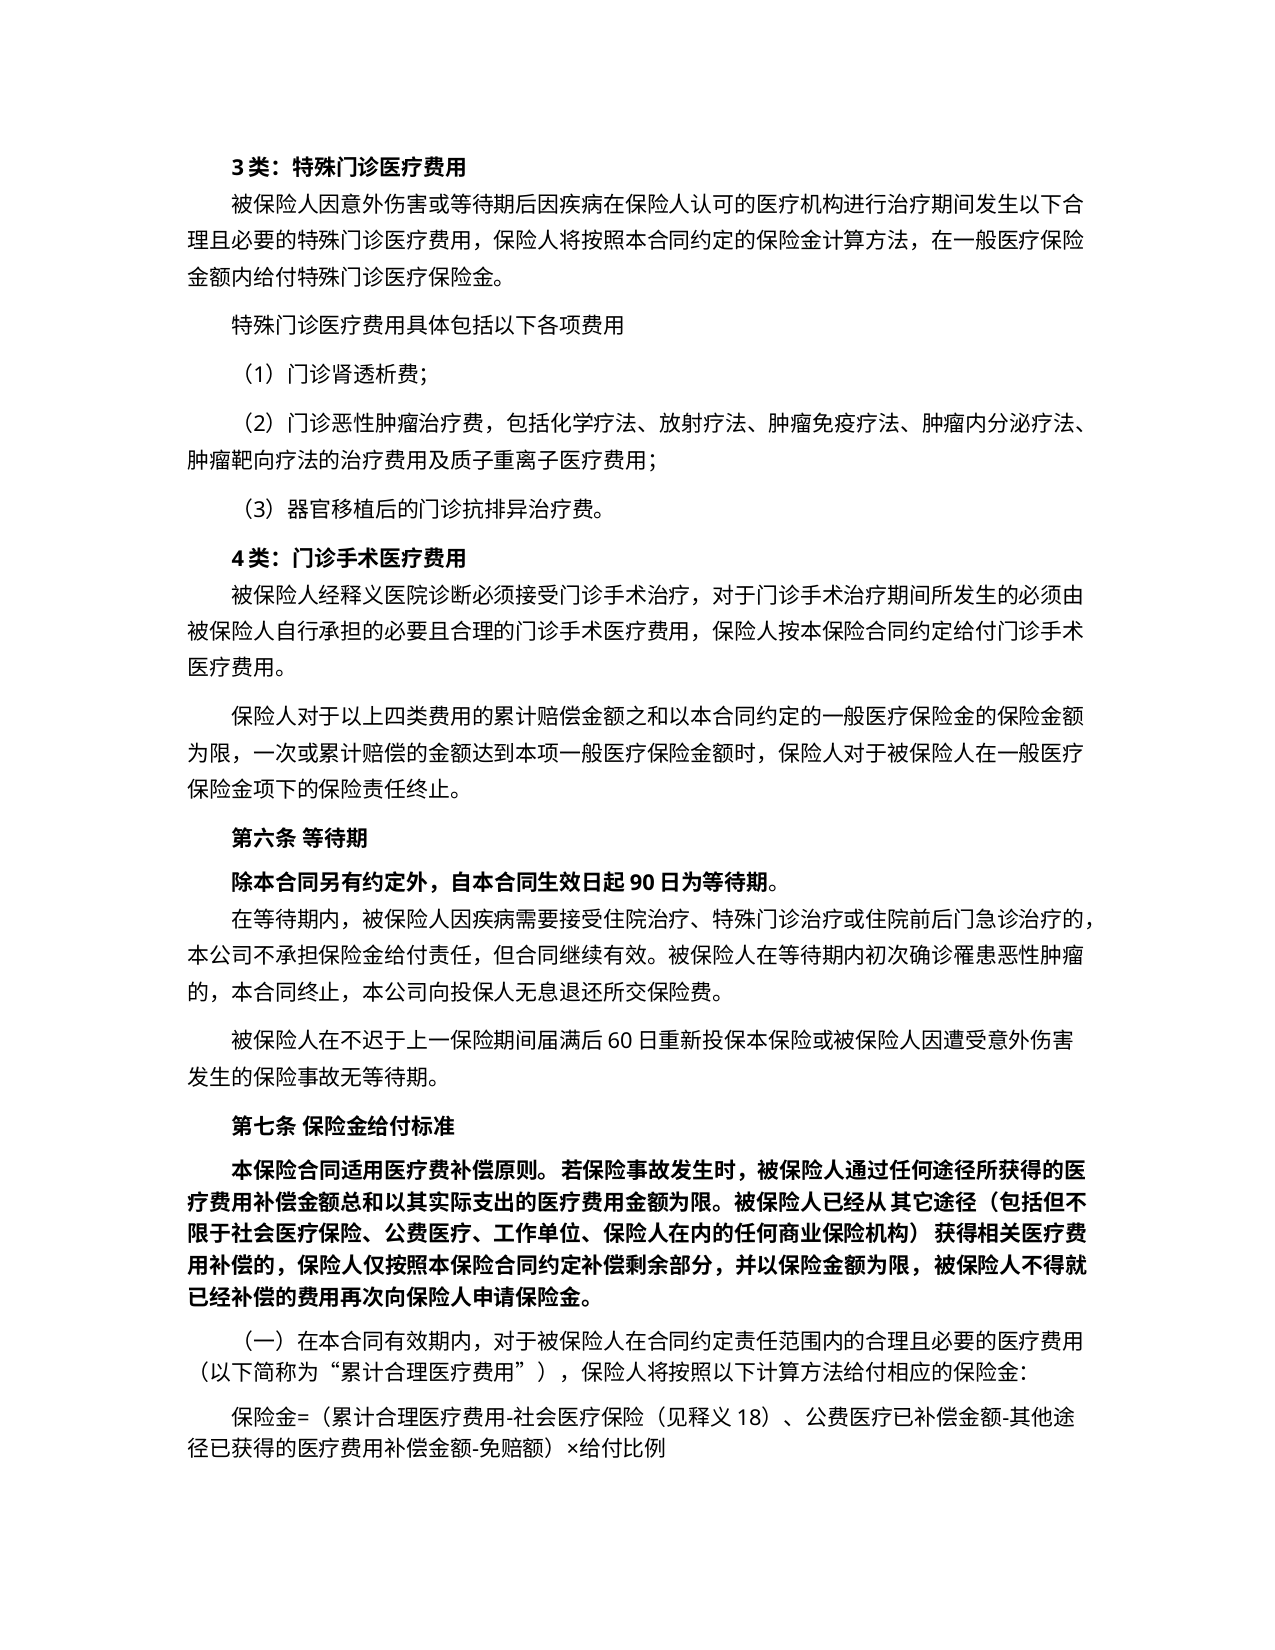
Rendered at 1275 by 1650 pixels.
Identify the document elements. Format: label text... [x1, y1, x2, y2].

text 第六条 等待期 [187, 821, 1087, 852]
text 被保险人经释义医院诊断必须接受门诊手术治疗，对于门诊手术治疗期间所发生的必须由被保险人自行承担的必要且合理的门诊手术医疗费用，保险人按本保险合同约定给付门诊手术医疗费用。 [187, 578, 1087, 682]
text 被保险人因意外伤害或等待期后因疾病在保险人认可的医疗机构进行治疗期间发生以下合理且必要的特殊门诊医疗费用，保险人将按照本合同约定的保险金计算方法，在一般医疗保险金额内给付特殊门诊医疗保险金。 [187, 187, 1087, 291]
text 第七条 保险金给付标准 [187, 1109, 1087, 1140]
text 被保险人在不迟于上一保险期间届满后60日重新投保本保险或被保险人因遭受意外伤害发生的保险事故无等待期。 [187, 1023, 1087, 1092]
text 除本合同另有约定外，自本合同生效日起90日为等待期。 [187, 865, 1087, 897]
text 保险金=（累计合理医疗费用-社会医疗保险（见释义18）、公费医疗已补偿金额-其他途径已获得的医疗费用补偿金额-免赔额）×给付比例 [187, 1399, 1087, 1463]
text 3类：特殊门诊医疗费用 [187, 150, 1087, 182]
text （2）门诊恶性肿瘤治疗费，包括化学疗法、放射疗法、肿瘤免疫疗法、肿瘤内分泌疗法、肿瘤靶向疗法的治疗费用及质子重离子医疗费用； [187, 406, 1087, 474]
text 4类：门诊手术医疗费用 [187, 541, 1087, 572]
text 在等待期内，被保险人因疾病需要接受住院治疗、特殊门诊治疗或住院前后门急诊治疗的，本公司不承担保险金给付责任，但合同继续有效。被保险人在等待期内初次确诊罹患恶性肿瘤的，本合同终止，本公司向投保人无息退还所交保险费。 [187, 902, 1087, 1006]
text （3）器官移植后的门诊抗排异治疗费。 [187, 492, 1087, 523]
text 保险人对于以上四类费用的累计赔偿金额之和以本合同约定的一般医疗保险金的保险金额为限，一次或累计赔偿的金额达到本项一般医疗保险金额时，保险人对于被保险人在一般医疗保险金项下的保险责任终止。 [187, 699, 1087, 803]
text 特殊门诊医疗费用具体包括以下各项费用 [187, 308, 1087, 340]
text （一）在本合同有效期内，对于被保险人在合同约定责任范围内的合理且必要的医疗费用（以下简称为“累计合理医疗费用”），保险人将按照以下计算方法给付相应的保险金： [187, 1324, 1087, 1387]
text （1）门诊肾透析费； [187, 357, 1087, 389]
text 本保险合同适用医疗费补偿原则。若保险事故发生时，被保险人通过任何途径所获得的医疗费用补偿金额总和以其实际支出的医疗费用金额为限。被保险人已经从其它途径（包括但不限于社会医疗保险、公费医疗、工作单位、保险人在内的任何商业保险机构）获得相关医疗费用补偿的，保险人仅按照本保险合同约定补偿剩余部分，并以保险金额为限，被保险人不得就已经补偿的费用再次向保险人申请保险金。 [187, 1153, 1087, 1311]
